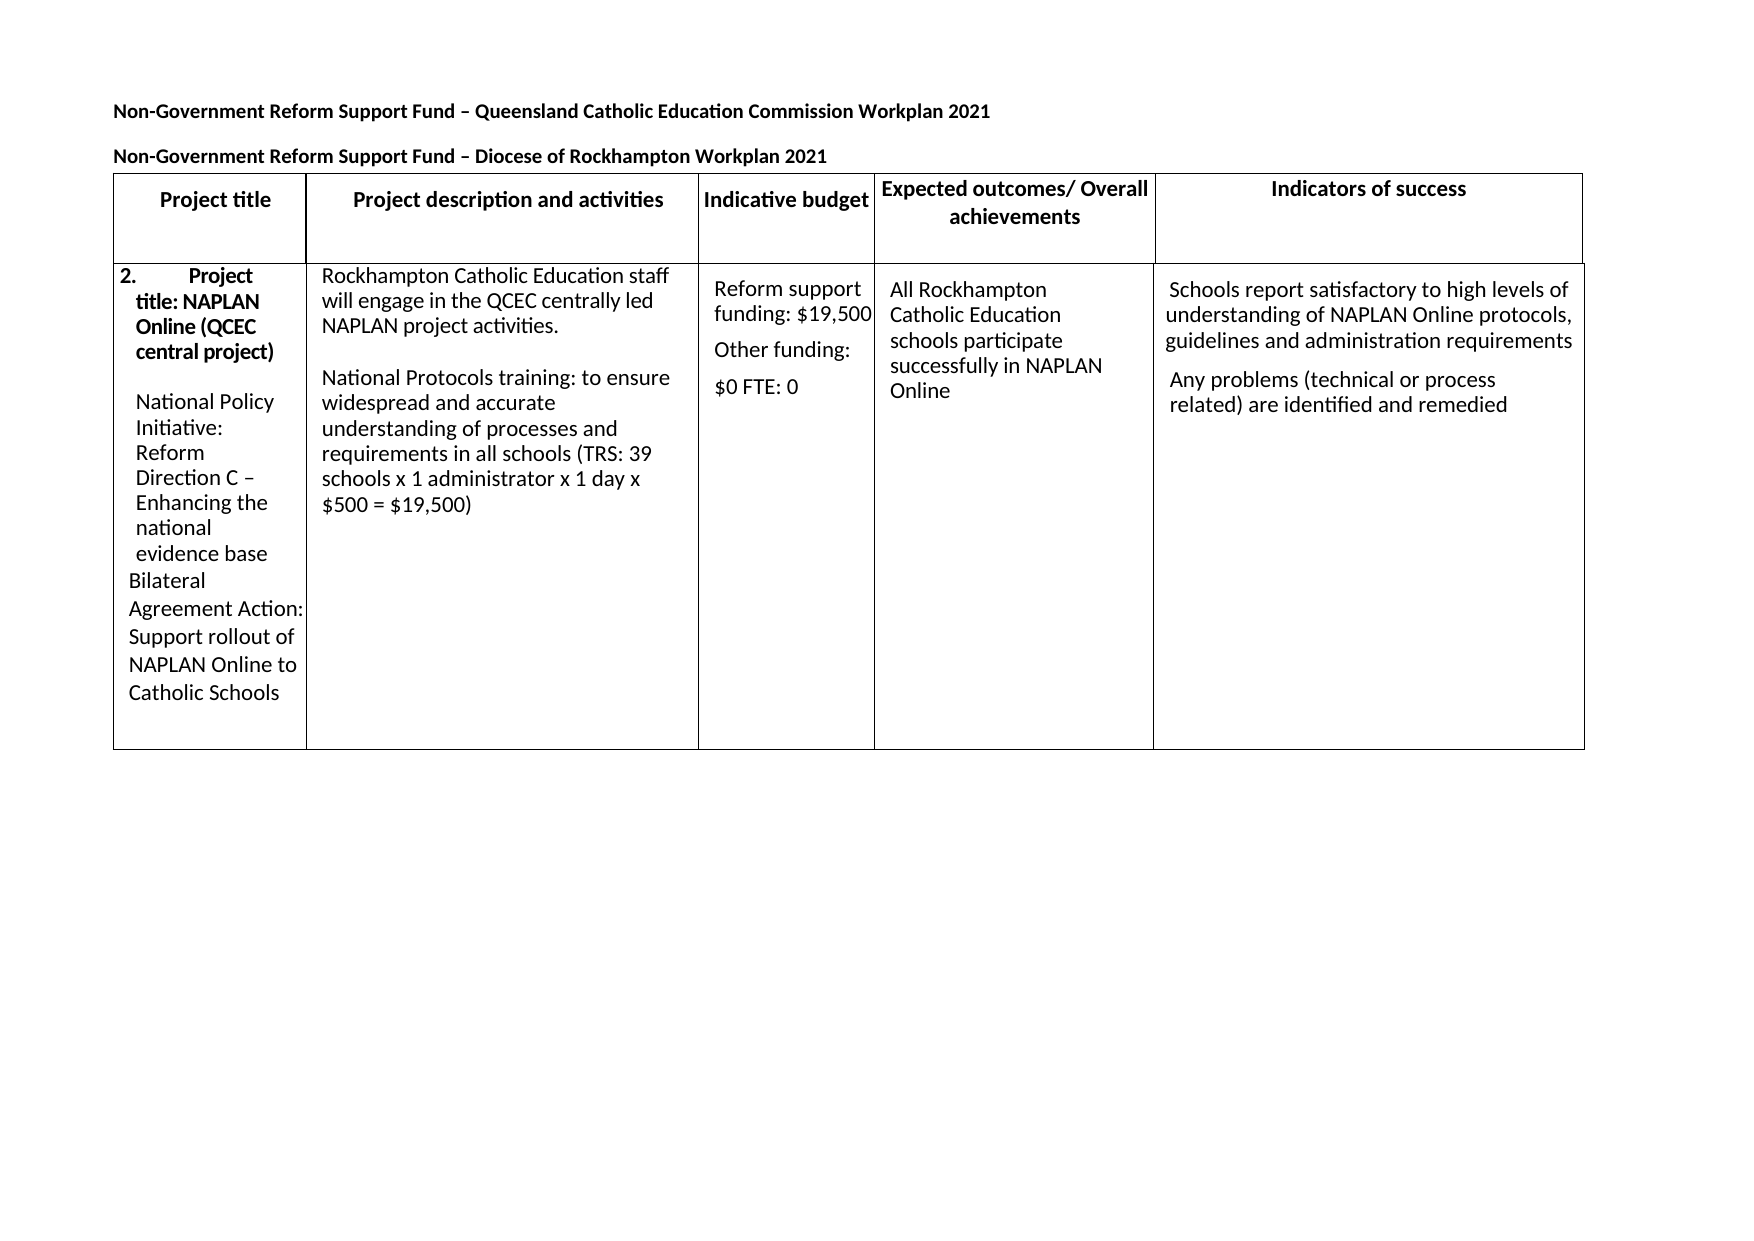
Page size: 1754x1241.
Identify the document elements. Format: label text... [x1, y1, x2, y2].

table_header Project description and activities [307, 174, 698, 262]
table_header Indicators of success [1156, 174, 1582, 262]
table_cell Rockhampton Catholic Education staff will engage in the QCEC centrally led NAPLAN project activities. National Protocols training: to ensure widespread and accurate understanding of processes and requirements in all schools (TRS: 39 schools x 1 administrator x 1 day x $500 = $19,500) [307, 264, 698, 749]
table_cell 2. Project title: NAPLAN Online (QCEC central project) National Policy Initiative: Reform Direction C – Enhancing the national evidence base Bilateral Agreement Action: Support rollout of NAPLAN Online to Catholic Schools [114, 264, 306, 749]
text Non-Government Reform Support Fund – Queensland Catholic Education Commission Workplan 2021 [113, 83, 1654, 128]
table_cell All Rockhampton Catholic Education schools participate successfully in NAPLAN Online [875, 264, 1153, 749]
table_header Indicative budget [699, 174, 874, 262]
table_header Expected outcomes/ Overall achievements [875, 174, 1155, 262]
text Non-Government Reform Support Fund – Diocese of Rockhampton Workplan 2021 [113, 128, 1654, 172]
table_header Project title [114, 174, 305, 262]
table_cell Schools report satisfactory to high levels of understanding of NAPLAN Online protocols, guidelines and administration requirements Any problems (technical or process related) are identified and remedied [1154, 264, 1584, 749]
table_cell Reform support funding: $19,500 Other funding: $0 FTE: 0 [699, 264, 874, 749]
